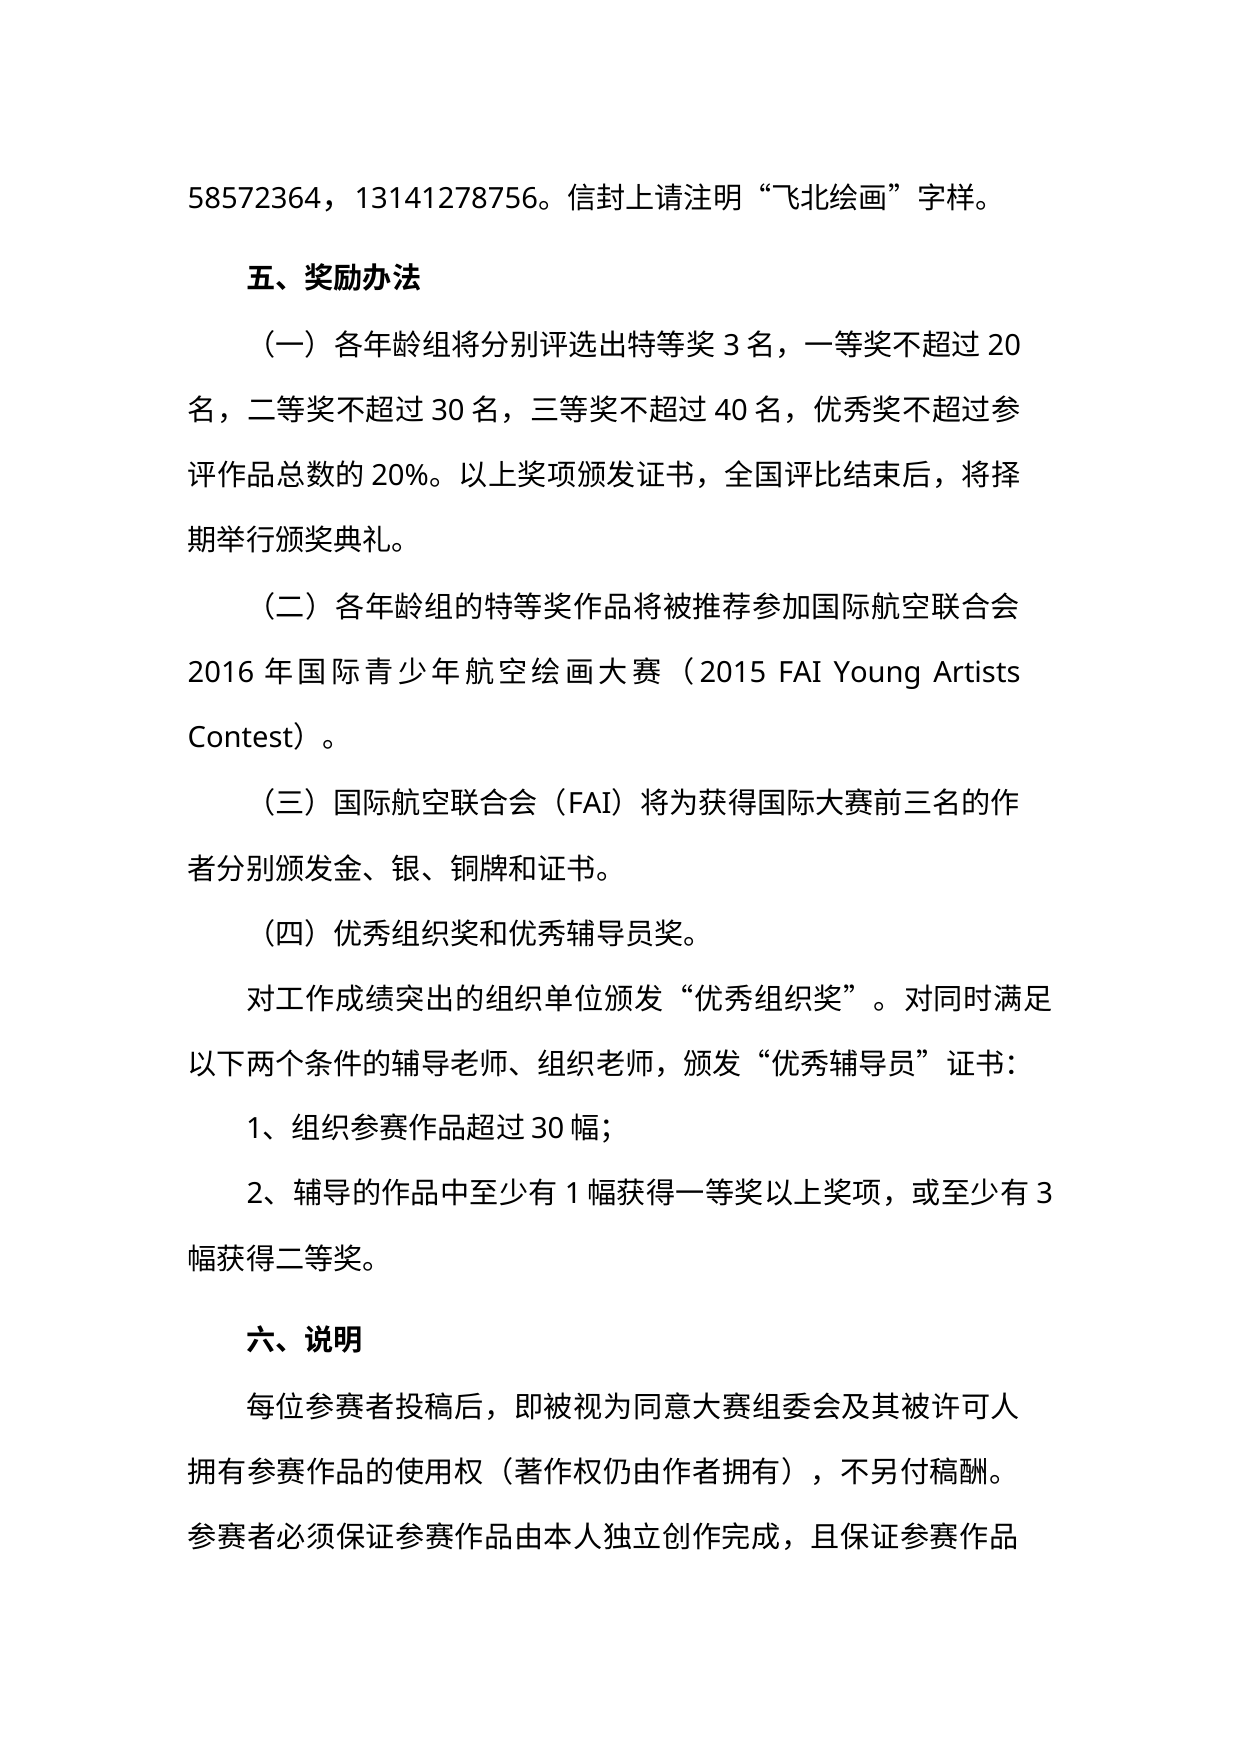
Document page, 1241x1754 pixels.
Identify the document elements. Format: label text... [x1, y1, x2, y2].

text （三）国际航空联合会（FAI）将为获得国际大赛前三名的作者分别颁发金、银、铜牌和证书。 [187, 769, 1021, 899]
text 六、说明 [187, 1305, 1021, 1370]
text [187, 162, 1019, 227]
text 2、辅导的作品中至少有1幅获得一等奖以上奖项，或至少有3幅获得二等奖。 [187, 1159, 1053, 1289]
text 对工作成绩突出的组织单位颁发“优秀组织奖”。对同时满足以下两个条件的辅导老师、组织老师，颁发“优秀辅导员”证书： [187, 964, 1053, 1094]
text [187, 1372, 1021, 1567]
text 五、奖励办法 [187, 243, 1021, 308]
text （二）各年龄组的特等奖作品将被推荐参加国际航空联合会2016年国际青少年航空绘画大赛（2015 FAI Young Artists Contest）。 [187, 572, 1021, 767]
text （一）各年龄组将分别评选出特等奖3名，一等奖不超过20名，二等奖不超过30名，三等奖不超过40名，优秀奖不超过参评作品总数的20%。以上奖项颁发证书，全国评比结束后，将择期举行颁奖典礼。 [187, 310, 1021, 570]
text （四）优秀组织奖和优秀辅导员奖。 [187, 899, 1053, 964]
text 1、组织参赛作品超过30幅； [187, 1094, 1053, 1159]
